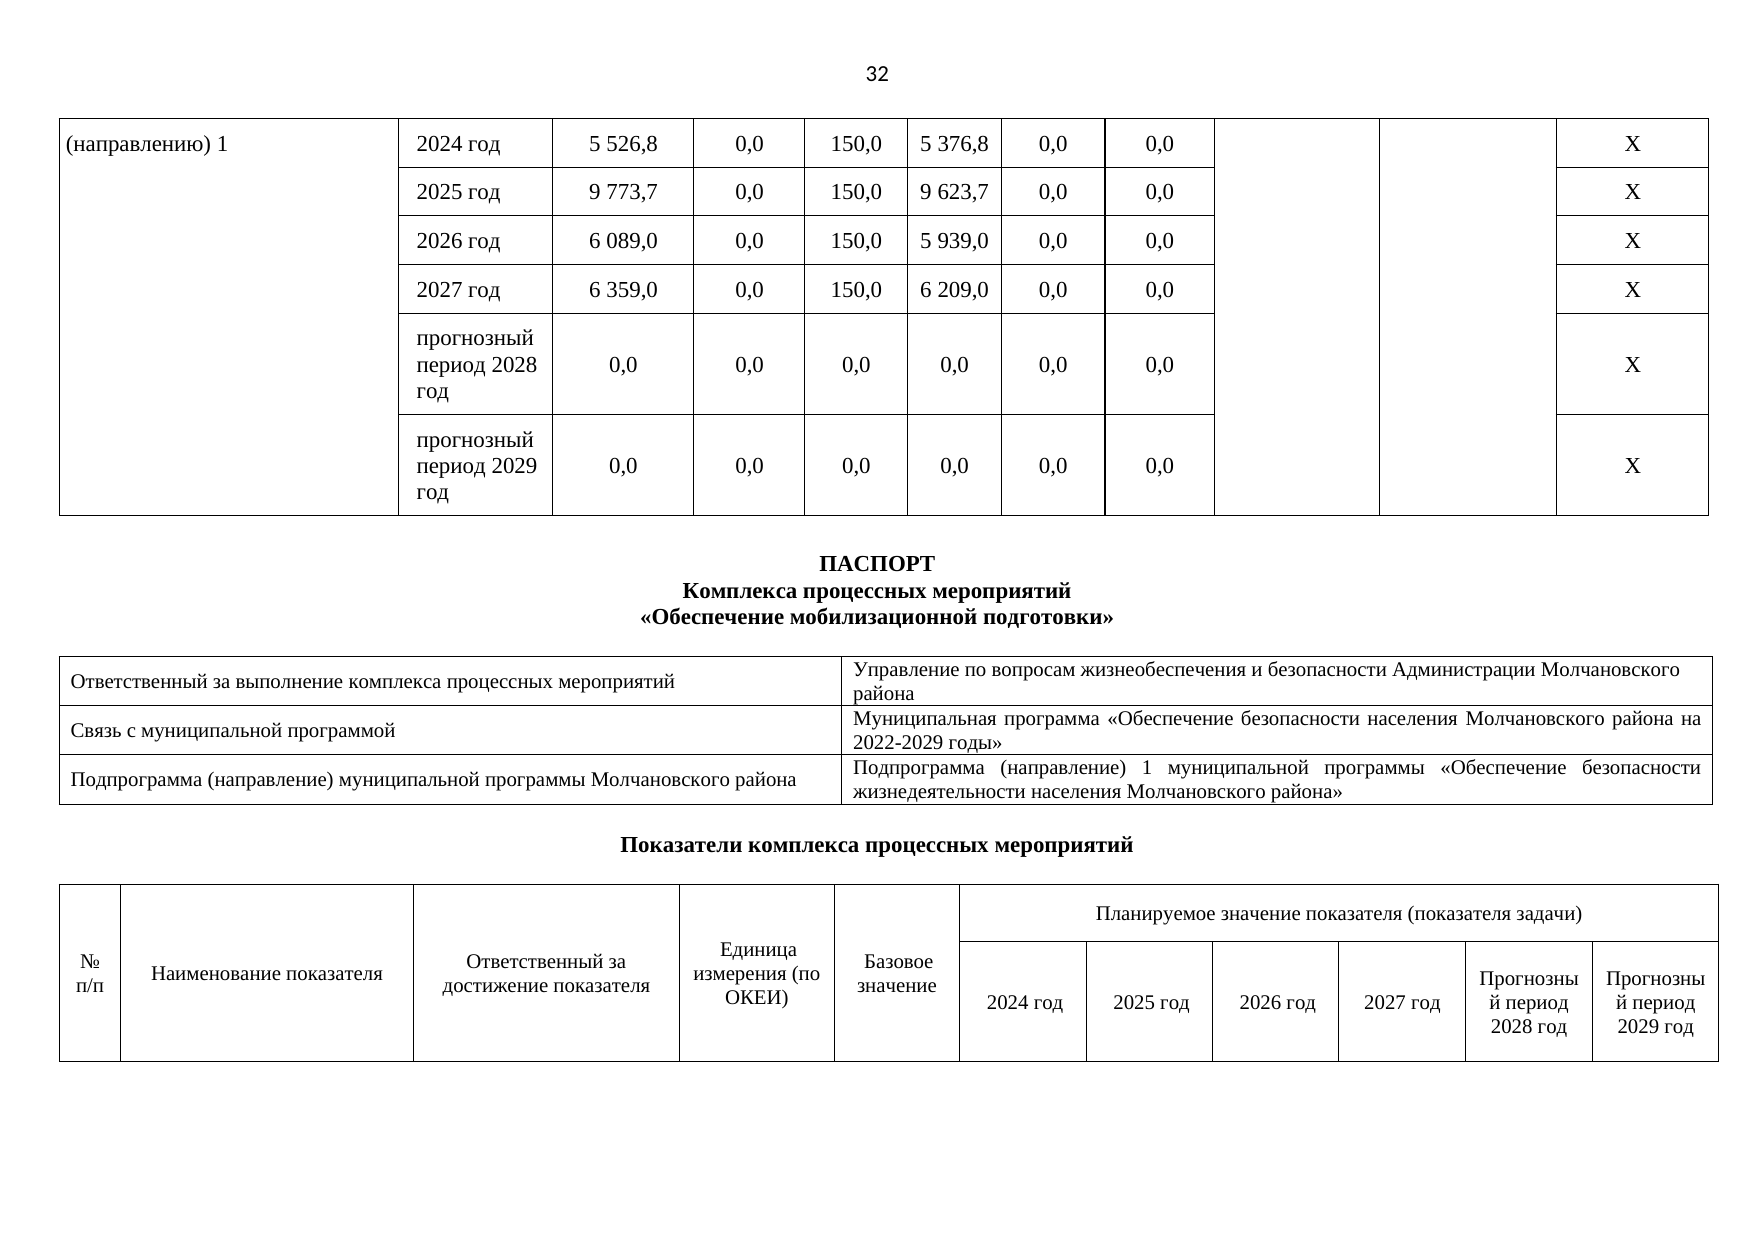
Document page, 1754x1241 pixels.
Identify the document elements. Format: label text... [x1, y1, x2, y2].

table_cell прогнозный период 2029 год [399, 415, 552, 515]
table_cell 5 376,8 [908, 119, 1001, 167]
text ПАСПОРТ [118, 551, 1636, 577]
table_header Единица измерения (по ОКЕИ) [680, 885, 834, 1061]
table_cell 0,0 [553, 415, 693, 515]
table_cell 0,0 [553, 314, 693, 414]
table_cell 2024 год [399, 119, 552, 167]
table_cell 0,0 [694, 168, 804, 215]
table_cell 0,0 [1002, 314, 1104, 414]
table_cell Муниципальная программа «Обеспечение безопасности населения Молчановского района на 2022-2029 годы» [842, 706, 1712, 754]
table_header Базовое значение [835, 885, 959, 1061]
table_cell 0,0 [1106, 415, 1214, 515]
table_cell Х [1557, 119, 1708, 167]
table_cell 6 089,0 [553, 216, 693, 264]
table_cell 0,0 [694, 314, 804, 414]
table_cell 0,0 [1106, 265, 1214, 313]
table_cell 6 209,0 [908, 265, 1001, 313]
table_cell 2026 год [399, 216, 552, 264]
table_cell 6 359,0 [553, 265, 693, 313]
table_cell 0,0 [694, 415, 804, 515]
table_cell 0,0 [1106, 216, 1214, 264]
table_cell 150,0 [805, 119, 907, 167]
table_cell 2024 год [960, 942, 1086, 1061]
table_cell 0,0 [1106, 168, 1214, 215]
table_cell 2026 год [1213, 942, 1338, 1061]
text Показатели комплекса процессных мероприятий [118, 831, 1636, 857]
table_cell 0,0 [805, 415, 907, 515]
table_cell 9 773,7 [553, 168, 693, 215]
table_cell 0,0 [1002, 415, 1104, 515]
table_cell 0,0 [1106, 119, 1214, 167]
table_cell 0,0 [694, 216, 804, 264]
table_cell Связь с муниципальной программой [60, 706, 841, 754]
table_cell 0,0 [805, 314, 907, 414]
table_cell 0,0 [908, 415, 1001, 515]
table_cell 5 939,0 [908, 216, 1001, 264]
table_cell 2025 год [1087, 942, 1212, 1061]
table_cell Х [1557, 265, 1708, 313]
text «Обеспечение мобилизационной подготовки» [118, 603, 1636, 629]
table_cell [1380, 119, 1556, 515]
table_cell прогнозный период 2028 год [399, 314, 552, 414]
table_header Планируемое значение показателя (показателя задачи) [960, 885, 1718, 941]
table_cell Х [1557, 216, 1708, 264]
table_cell 2027 год [1339, 942, 1465, 1061]
table_cell 0,0 [908, 314, 1001, 414]
table_cell 0,0 [1106, 314, 1214, 414]
table_header Управление по вопросам жизнеобеспечения и безопасности Администрации Молчановского района [842, 657, 1712, 705]
table_cell 0,0 [694, 119, 804, 167]
table_cell 9 623,7 [908, 168, 1001, 215]
table_cell 5 526,8 [553, 119, 693, 167]
table_cell Х [1557, 415, 1708, 515]
table_cell 2025 год [399, 168, 552, 215]
table_cell 2027 год [399, 265, 552, 313]
table_cell 150,0 [805, 168, 907, 215]
table_cell Х [1557, 168, 1708, 215]
table_cell 0,0 [694, 265, 804, 313]
table_header Ответственный за выполнение комплекса процессных мероприятий [60, 657, 841, 705]
table_cell 0,0 [1002, 119, 1104, 167]
table_cell Прогнозный период 2028 год [1466, 942, 1592, 1061]
table_cell 0,0 [1002, 265, 1104, 313]
table_cell Подпрограмма (направление) 1 муниципальной программы «Обеспечение безопасности жизнедеятельности населения Молчановского района» [842, 755, 1712, 803]
table_header Ответственный за достижение показателя [414, 885, 679, 1061]
table_cell 0,0 [1002, 168, 1104, 215]
table_cell Прогнозный период 2029 год [1593, 942, 1718, 1061]
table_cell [60, 119, 398, 515]
table_cell Подпрограмма (направление) муниципальной программы Молчановского района [60, 755, 841, 803]
table_cell 150,0 [805, 216, 907, 264]
table_header № п/п [60, 885, 120, 1061]
table_cell 0,0 [1002, 216, 1104, 264]
table_cell Х [1557, 314, 1708, 414]
text Комплекса процессных мероприятий [118, 577, 1636, 603]
table_cell 150,0 [805, 265, 907, 313]
table_cell [1215, 119, 1379, 515]
table_header Наименование показателя [121, 885, 413, 1061]
